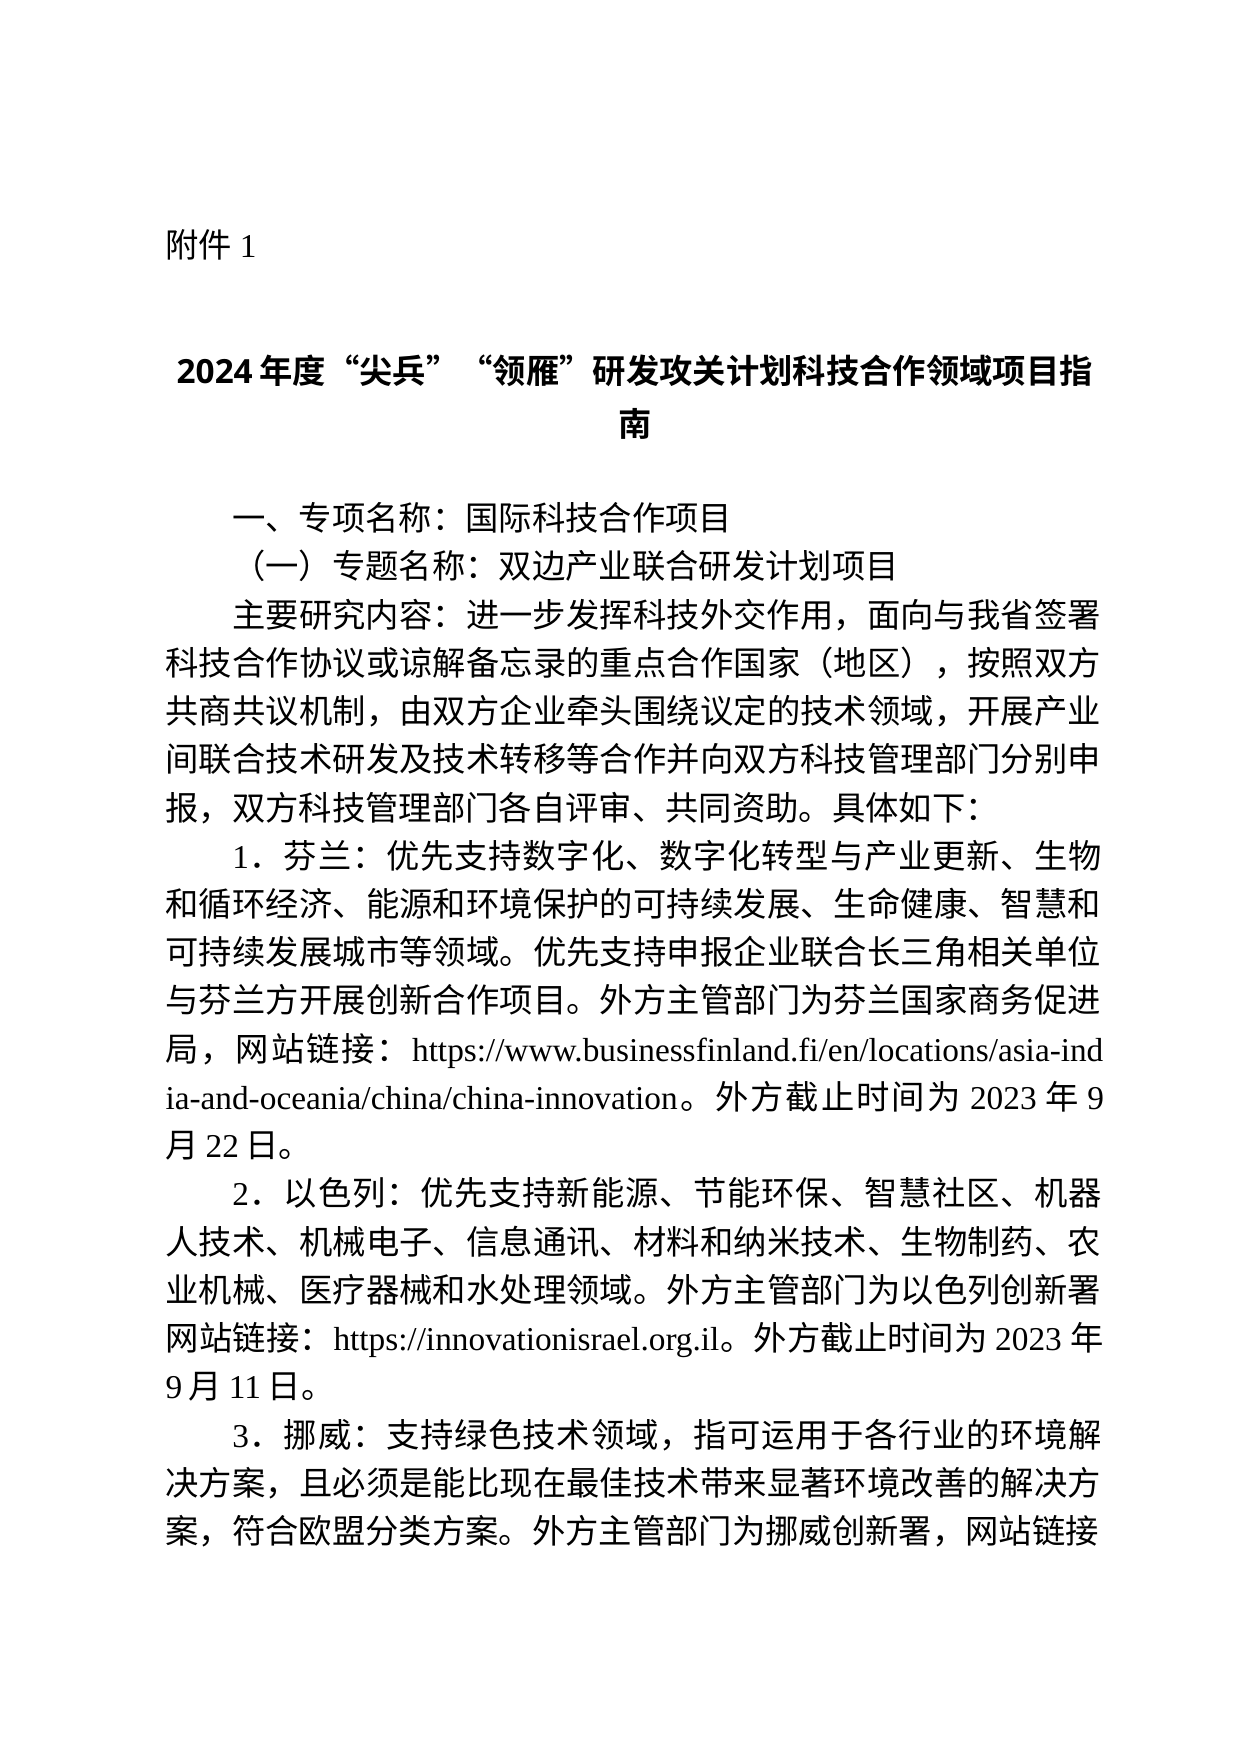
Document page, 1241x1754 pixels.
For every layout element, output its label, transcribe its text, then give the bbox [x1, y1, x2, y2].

text 附件 1 [165, 219, 1104, 267]
text 主要研究内容：进一步发挥科技外交作用，面向与我省签署科技合作协议或谅解备忘录的重点合作国家（地区），按照双方共商共议机制，由双方企业牵头围绕议定的技术领域，开展产业间联合技术研发及技术转移等合作并向双方科技管理部门分别申报，双方科技管理部门各自评审、共同资助。具体如下： [165, 588, 1104, 829]
text 3．挪威：支持绿色技术领域，指可运用于各行业的环境解决方案，且必须是能比现在最佳技术带来显著环境改善的解决方案，符合欧盟分类方案。外方主管部门为挪威创新署，网站链接 [165, 1408, 1104, 1553]
text 1．芬兰：优先支持数字化、数字化转型与产业更新、生物和循环经济、能源和环境保护的可持续发展、生命健康、智慧和可持续发展城市等领域。优先支持申报企业联合长三角相关单位与芬兰方开展创新合作项目。外方主管部门为芬兰国家商务促进局，网站链接：https://www.businessfinland.fi/en/locations/asia-ind ia-and-oceania/china/china-innovation。外方截止时间为2023年9月22日。 [165, 829, 1104, 1167]
title 2024年度“尖兵”“领雁”研发攻关计划科技合作领域项目指南 [165, 345, 1104, 446]
text 2．以色列：优先支持新能源、节能环保、智慧社区、机器人技术、机械电子、信息通讯、材料和纳米技术、生物制药、农业机械、医疗器械和水处理领域。外方主管部门为以色列创新署，网站链接：https://innovationisrael.org.il。外方截止时间为2023 年9月11日。 [165, 1167, 1104, 1408]
text 一、专项名称：国际科技合作项目 [165, 492, 1104, 540]
subtitle （一）专题名称：双边产业联合研发计划项目 [165, 540, 1104, 588]
